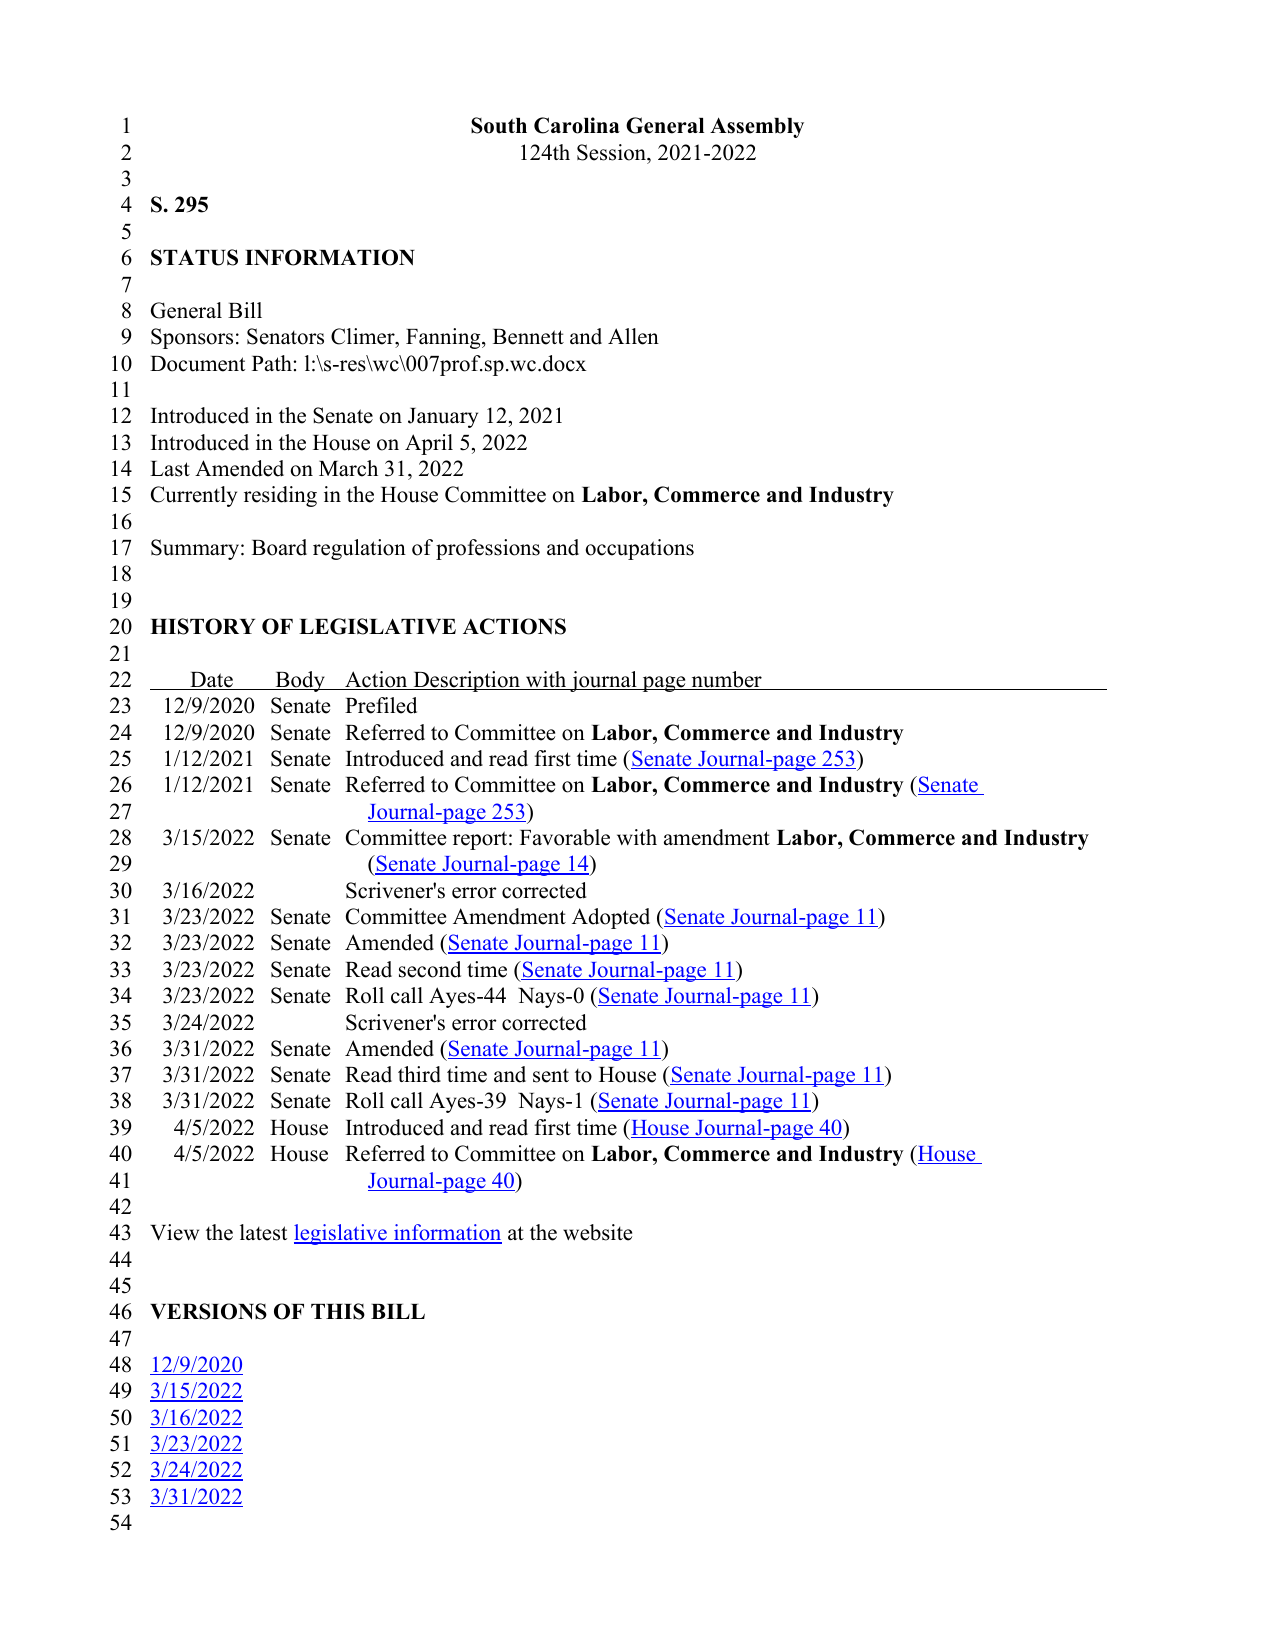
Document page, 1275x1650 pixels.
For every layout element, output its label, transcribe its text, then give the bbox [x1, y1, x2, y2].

text Introduced in the House on April 5, 2022 [150, 429, 1125, 455]
text 3/23/2022 Senate Roll call Ayes-44 Nays-0 (Senate Journal-page 11) [150, 982, 1125, 1008]
text 3/24/2022 Scrivener's error corrected [150, 1008, 1125, 1035]
text 1/12/2021 Senate Introduced and read first time (Senate Journal-page 253) [150, 745, 1125, 771]
text General Bill [150, 297, 1125, 323]
text HISTORY OF LEGISLATIVE ACTIONS [150, 613, 1125, 639]
text VERSIONS OF THIS BILL [150, 1298, 1125, 1325]
text 12/9/2020 [150, 1351, 1125, 1377]
text 3/23/2022 [150, 1430, 1125, 1457]
text Sponsors: Senators Climer, Fanning, Bennett and Allen [150, 323, 1125, 350]
text 3/31/2022 Senate Amended (Senate Journal-page 11) [150, 1035, 1125, 1061]
text 4/5/2022 House Referred to Committee on Labor, Commerce and Industry (House Journal-page 40) [150, 1140, 1125, 1193]
text 3/31/2022 Senate Roll call Ayes-39 Nays-1 (Senate Journal-page 11) [150, 1088, 1125, 1114]
text 12/9/2020 Senate Referred to Committee on Labor, Commerce and Industry [150, 719, 1125, 745]
text 3/24/2022 [150, 1457, 1125, 1483]
text 1/12/2021 Senate Referred to Committee on Labor, Commerce and Industry (Senate Journal-page 253) [150, 771, 1125, 824]
text 124th Session, 2021-2022 [150, 139, 1125, 165]
text Currently residing in the House Committee on Labor, Commerce and Industry [150, 481, 1125, 508]
text 3/23/2022 Senate Amended (Senate Journal-page 11) [150, 929, 1125, 956]
text 3/15/2022 [150, 1377, 1125, 1404]
text South Carolina General Assembly [150, 112, 1125, 139]
text 4/5/2022 House Introduced and read first time (House Journal-page 40) [150, 1114, 1125, 1140]
text 3/16/2022 [150, 1404, 1125, 1430]
text 12/9/2020 Senate Prefiled [150, 692, 1125, 719]
text Introduced in the Senate on January 12, 2021 [150, 402, 1125, 429]
text 3/23/2022 Senate Read second time (Senate Journal-page 11) [150, 956, 1125, 982]
text Summary: Board regulation of professions and occupations [150, 534, 1125, 561]
text 3/15/2022 Senate Committee report: Favorable with amendment Labor, Commerce and Industry (Senate Journal-page 14) [150, 824, 1125, 877]
text 3/23/2022 Senate Committee Amendment Adopted (Senate Journal-page 11) [150, 903, 1125, 929]
text Last Amended on March 31, 2022 [150, 455, 1125, 481]
text Date Body Action Description with journal page number [150, 666, 1125, 692]
text S. 295 [150, 192, 1125, 218]
text Document Path: l:\s-res\wc\007prof.sp.wc.docx [150, 350, 1125, 376]
text 3/31/2022 Senate Read third time and sent to House (Senate Journal-page 11) [150, 1061, 1125, 1088]
text View the latest legislative information at the website [150, 1219, 1125, 1246]
text 3/31/2022 [150, 1483, 1125, 1509]
text STATUS INFORMATION [150, 244, 1125, 271]
text 3/16/2022 Scrivener's error corrected [150, 877, 1125, 903]
